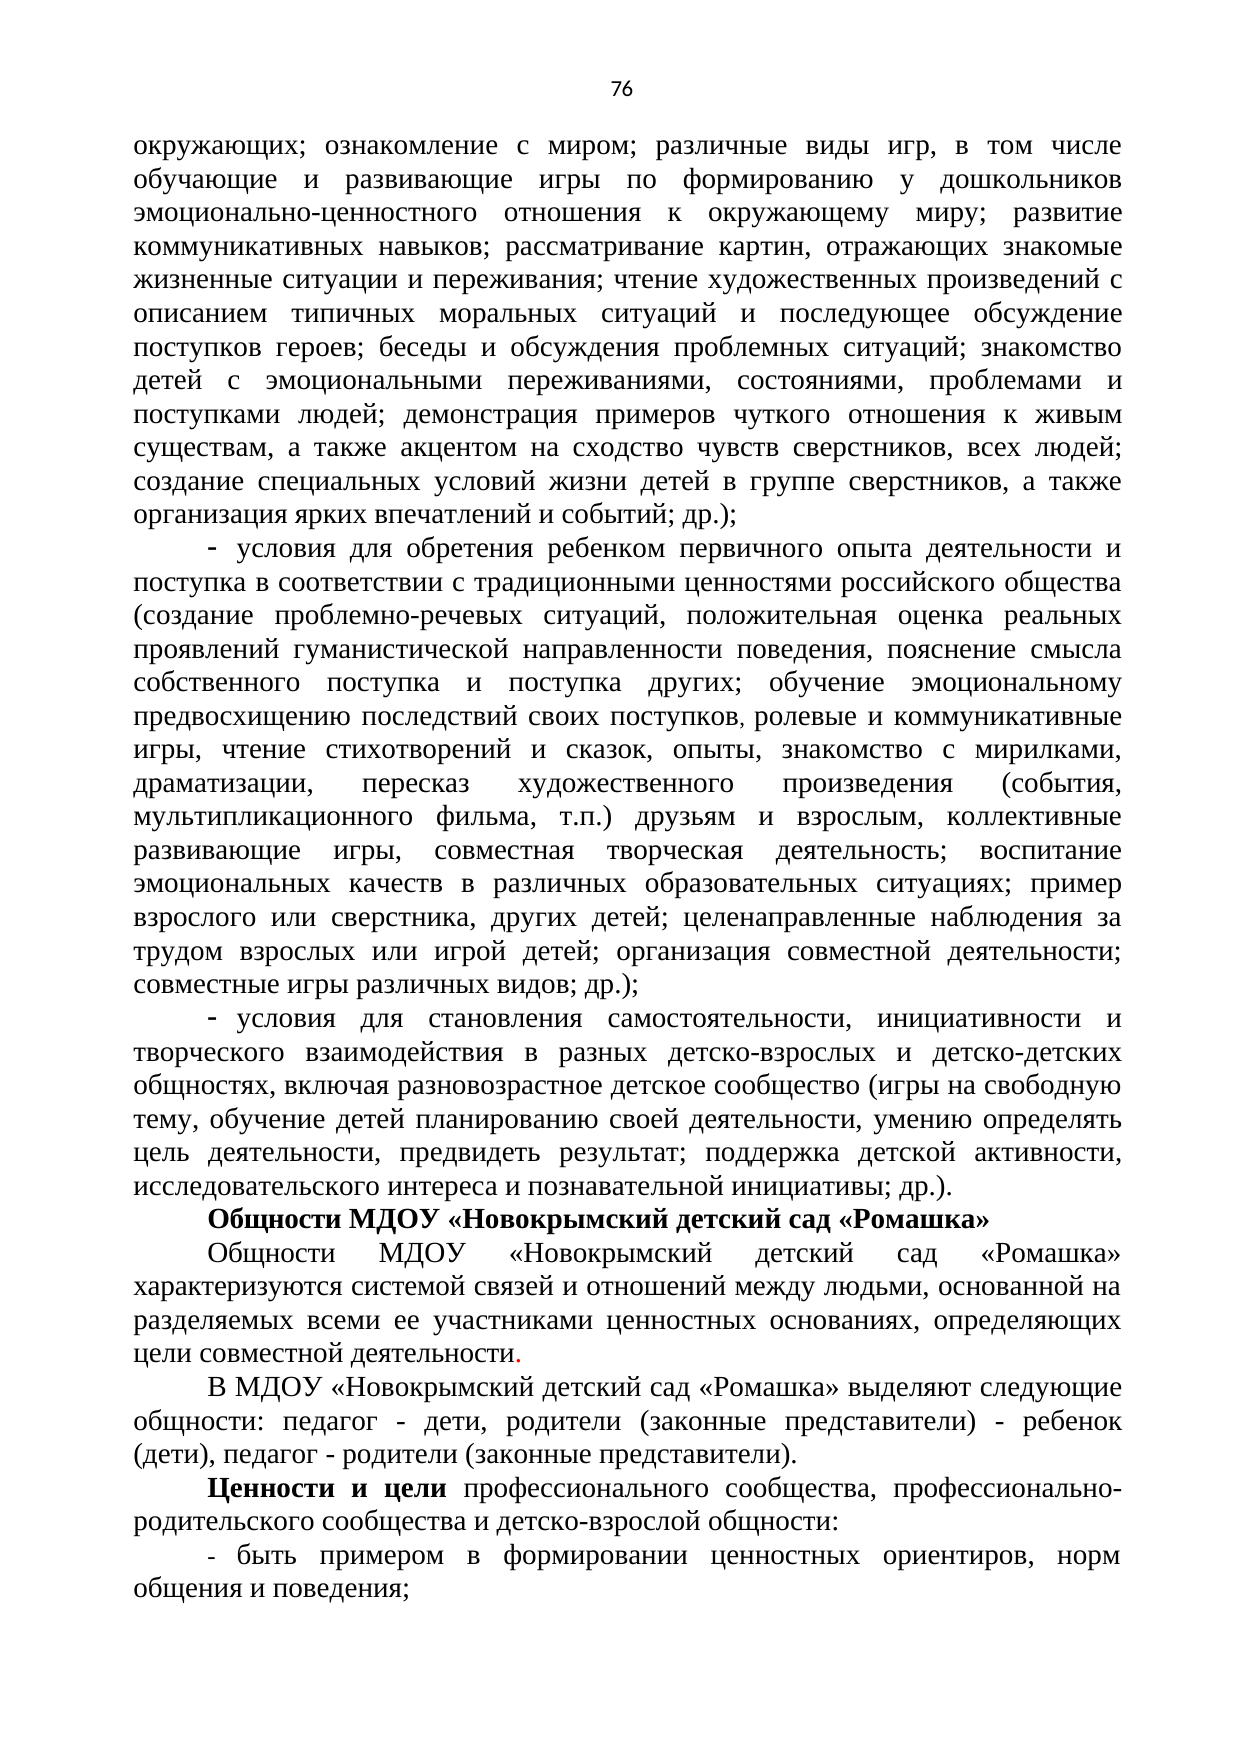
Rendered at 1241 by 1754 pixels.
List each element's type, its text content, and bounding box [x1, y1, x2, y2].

text В МДОУ «Новокрымский детский сад «Ромашка» выделяют следующие общности: педагог - дети, родители (законные представители) - ребенок (дети), педагог - родители (законные представители). [133, 1369, 1123, 1470]
subtitle Общности МДОУ «Новокрымский детский сад «Ромашка» [207, 1202, 1165, 1235]
text Общности МДОУ «Новокрымский детский сад «Ромашка» характеризуются системой связей и отношений между людьми, основанной на разделяемых всеми ее участниками ценностных основаниях, определяющих цели совместной деятельности. [133, 1235, 1122, 1369]
list быть примером в формировании ценностных ориентиров, норм общения и поведения; [133, 1537, 1121, 1604]
list условия для обретения ребенком первичного опыта деятельности и поступка в соответствии с традиционными ценностями российского общества (создание проблемно-речевых ситуаций, положительная оценка реальных проявлений гуманистической направленности поведения, пояснение смысла собственного поступка и поступка других; обучение эмоциональному предвосхищению последствий своих поступков, ролевые и коммуникативные игры, чтение стихотворений и сказок, опыты, знакомство с мирилками, драматизации, пересказ художественного произведения (события, мультипликационного фильма, т.п.) друзьям и взрослым, коллективные развивающие игры, совместная творческая деятельность; воспитание эмоциональных качеств в различных образовательных ситуациях; пример взрослого или сверстника, других детей; целенаправленные наблюдения за трудом взрослых или игрой детей; организация совместной деятельности; совместные игры различных видов; др.); [133, 530, 1123, 1000]
text Ценности и цели профессионального сообщества, профессионально- родительского сообщества и детско-взрослой общности: [133, 1470, 1123, 1537]
list условия для становления самостоятельности, инициативности и творческого взаимодействия в разных детско-взрослых и детско-детских общностях, включая разновозрастное детское сообщество (игры на свободную тему, обучение детей планированию своей деятельности, умению определять цель деятельности, предвидеть результат; поддержка детской активности, исследовательского интереса и познавательной инициативы; др.). [133, 1000, 1123, 1201]
text окружающих; ознакомление с миром; различные виды игр, в том числе обучающие и развивающие игры по формированию у дошкольников эмоционально-ценностного отношения к окружающему миру; развитие коммуникативных навыков; рассматривание картин, отражающих знакомые жизненные ситуации и переживания; чтение художественных произведений с описанием типичных моральных ситуаций и последующее обсуждение поступков героев; беседы и обсуждения проблемных ситуаций; знакомство детей с эмоциональными переживаниями, состояниями, проблемами и поступками людей; демонстрация примеров чуткого отношения к живым существам, а также акцентом на сходство чувств сверстников, всех людей; создание специальных условий жизни детей в группе сверстников, а также организация ярких впечатлений и событий; др.); [133, 127, 1123, 530]
